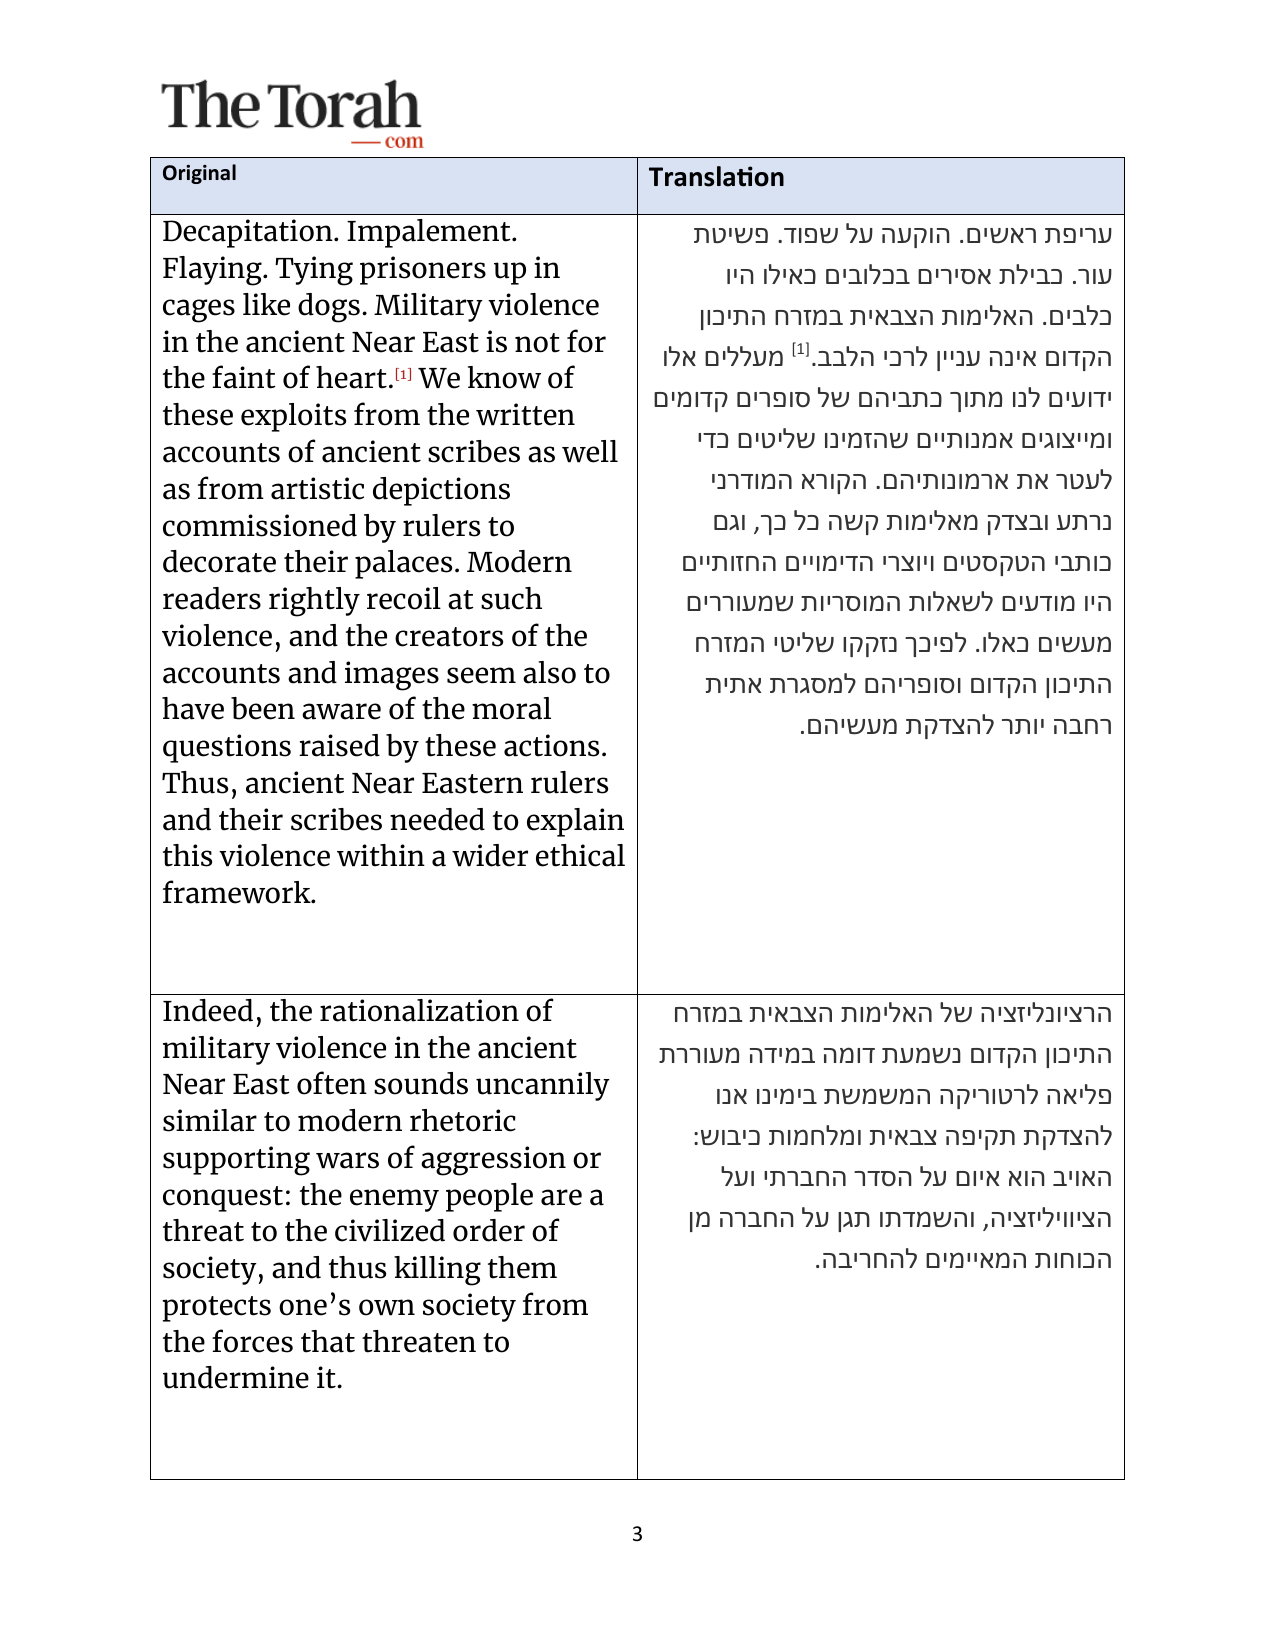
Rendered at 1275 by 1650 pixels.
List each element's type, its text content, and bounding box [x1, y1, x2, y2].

table_cell Indeed, the rationalization of military violence in the ancient Near East often sounds uncannily similar to modern rhetoric supporting wars of aggression or conquest: the enemy people are a threat to the civilized order of society, and thus killing them protects one’s own society from the forces that threaten to undermine it. [151, 995, 637, 1479]
table_header Translation [638, 158, 1124, 214]
table_cell Decapitation. Impalement. Flaying. Tying prisoners up in cages like dogs. Military violence in the ancient Near East is not for the faint of heart.[1] We know of these exploits from the written accounts of ancient scribes as well as from artistic depictions commissioned by rulers to decorate their palaces. Modern readers rightly recoil at such violence, and the creators of the accounts and images seem also to have been aware of the moral questions raised by these actions. Thus, ancient Near Eastern rulers and their scribes needed to explain this violence within a wider ethical framework. [151, 215, 637, 993]
table_cell הרציונליזציה של האלימות הצבאית במזרח התיכון הקדום נשמעת דומה במידה מעוררת פליאה לרטוריקה המשמשת בימינו אנו להצדקת תקיפה צבאית ומלחמות כיבוש: האויב הוא איום על הסדר החברתי ועל הציוויליזציה, והשמדתו תגן על החברה מן הכוחות המאיימים להחריבה. [638, 995, 1124, 1479]
picture [150, 75, 430, 155]
table_header Original [151, 158, 637, 214]
table_cell עריפת ראשים. הוקעה על שפוד. פשיטת עור. כבילת אסירים בכלובים כאילו היו כלבים. האלימות הצבאית במזרח התיכון הקדום אינה עניין לרכי הלבב.[1] מעללים אלו ידועים לנו מתוך כתביהם של סופרים קדומים ומייצוגים אמנותיים שהזמינו שליטים כדי לעטר את ארמונותיהם. הקורא המודרני נרתע ובצדק מאלימות קשה כל כך, וגם כותבי הטקסטים ויוצרי הדימויים החזותיים היו מודעים לשאלות המוסריות שמעוררים מעשים כאלו. לפיכך נזקקו שליטי המזרח התיכון הקדום וסופריהם למסגרת אתית רחבה יותר להצדקת מעשיהם. [638, 215, 1124, 993]
